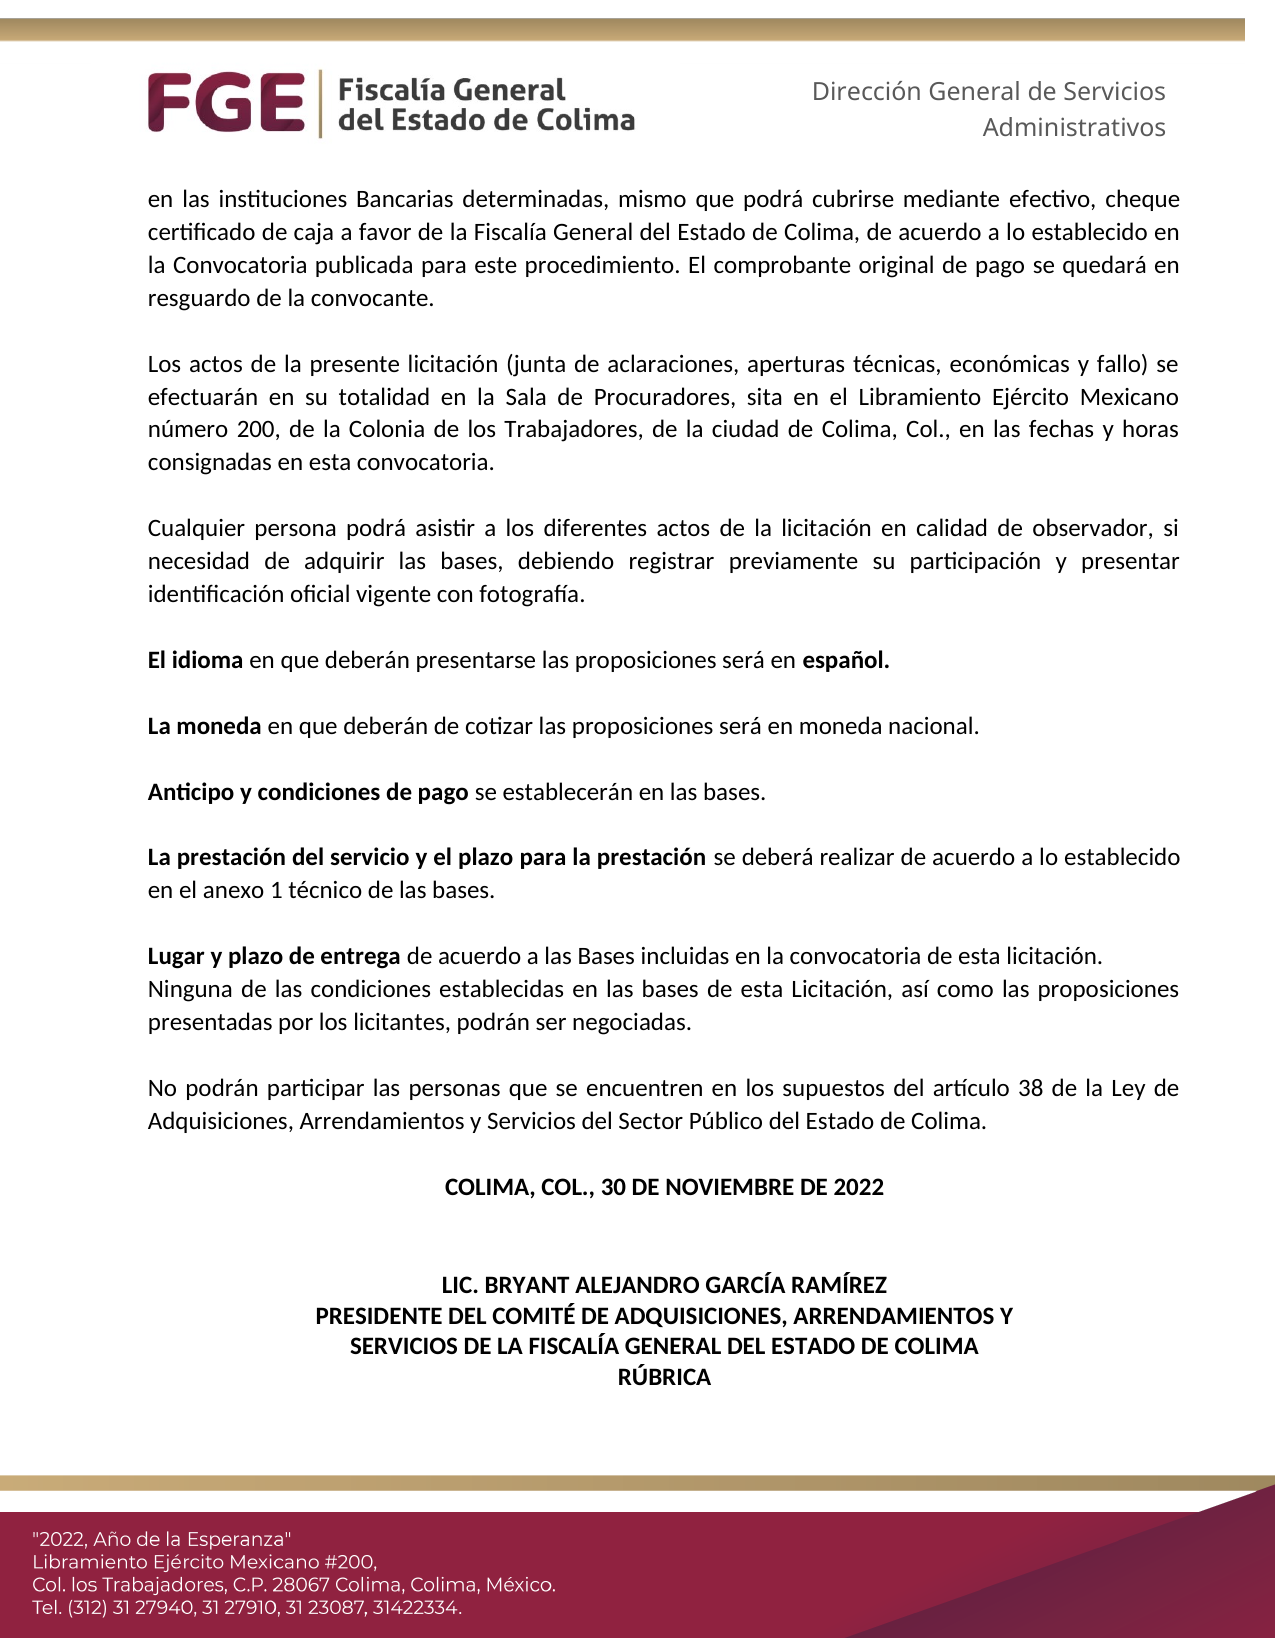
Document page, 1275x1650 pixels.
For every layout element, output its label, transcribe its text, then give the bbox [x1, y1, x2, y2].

text RÚBRICA [148, 1361, 1181, 1391]
text PRESIDENTE DEL COMITÉ DE ADQUISICIONES, ARRENDAMIENTOS Y [148, 1300, 1181, 1330]
text SERVICIOS DE LA FISCALÍA GENERAL DEL ESTADO DE COLIMA [148, 1330, 1181, 1361]
text Cualquier persona podrá asistir a los diferentes actos de la licitación en calidad de observador, si necesidad de adquirir las bases, debiendo registrar previamente su participación y presentar identificación oficial vigente con fotografía. [148, 512, 1181, 609]
text Ninguna de las condiciones establecidas en las bases de esta Licitación, así como las proposiciones presentadas por los licitantes, podrán ser negociadas. [148, 973, 1181, 1037]
text No podrán participar las personas que se encuentren en los supuestos del artículo 38 de la Ley de Adquisiciones, Arrendamientos y Servicios del Sector Público del Estado de Colima. [148, 1072, 1181, 1135]
text LIC. BRYANT ALEJANDRO GARCÍA RAMÍREZ [148, 1269, 1181, 1300]
text La prestación del servicio y el plazo para la prestación se deberá realizar de acuerdo a lo establecido en el anexo 1 técnico de las bases. [148, 841, 1181, 905]
text COLIMA, COL., 30 DE NOVIEMBRE DE 2022 [148, 1171, 1181, 1201]
picture [0, 18, 1245, 163]
text La moneda en que deberán de cotizar las proposiciones será en moneda nacional. [148, 710, 1181, 740]
text Lugar y plazo de entrega de acuerdo a las Bases incluidas en la convocatoria de esta licitación. [148, 940, 1181, 971]
text Los actos de la presente licitación (junta de aclaraciones, aperturas técnicas, económicas y fallo) se efectuarán en su totalidad en la Sala de Procuradores, sita en el Libramiento Ejército Mexicano número 200, de la Colonia de los Trabajadores, de la ciudad de Colima, Col., en las fechas y horas consignadas en esta convocatoria. [148, 348, 1181, 477]
text El idioma en que deberán presentarse las proposiciones será en español. [148, 644, 1181, 674]
picture [0, 1442, 1275, 1638]
text Anticipo y condiciones de pago se establecerán en las bases. [148, 776, 1181, 806]
